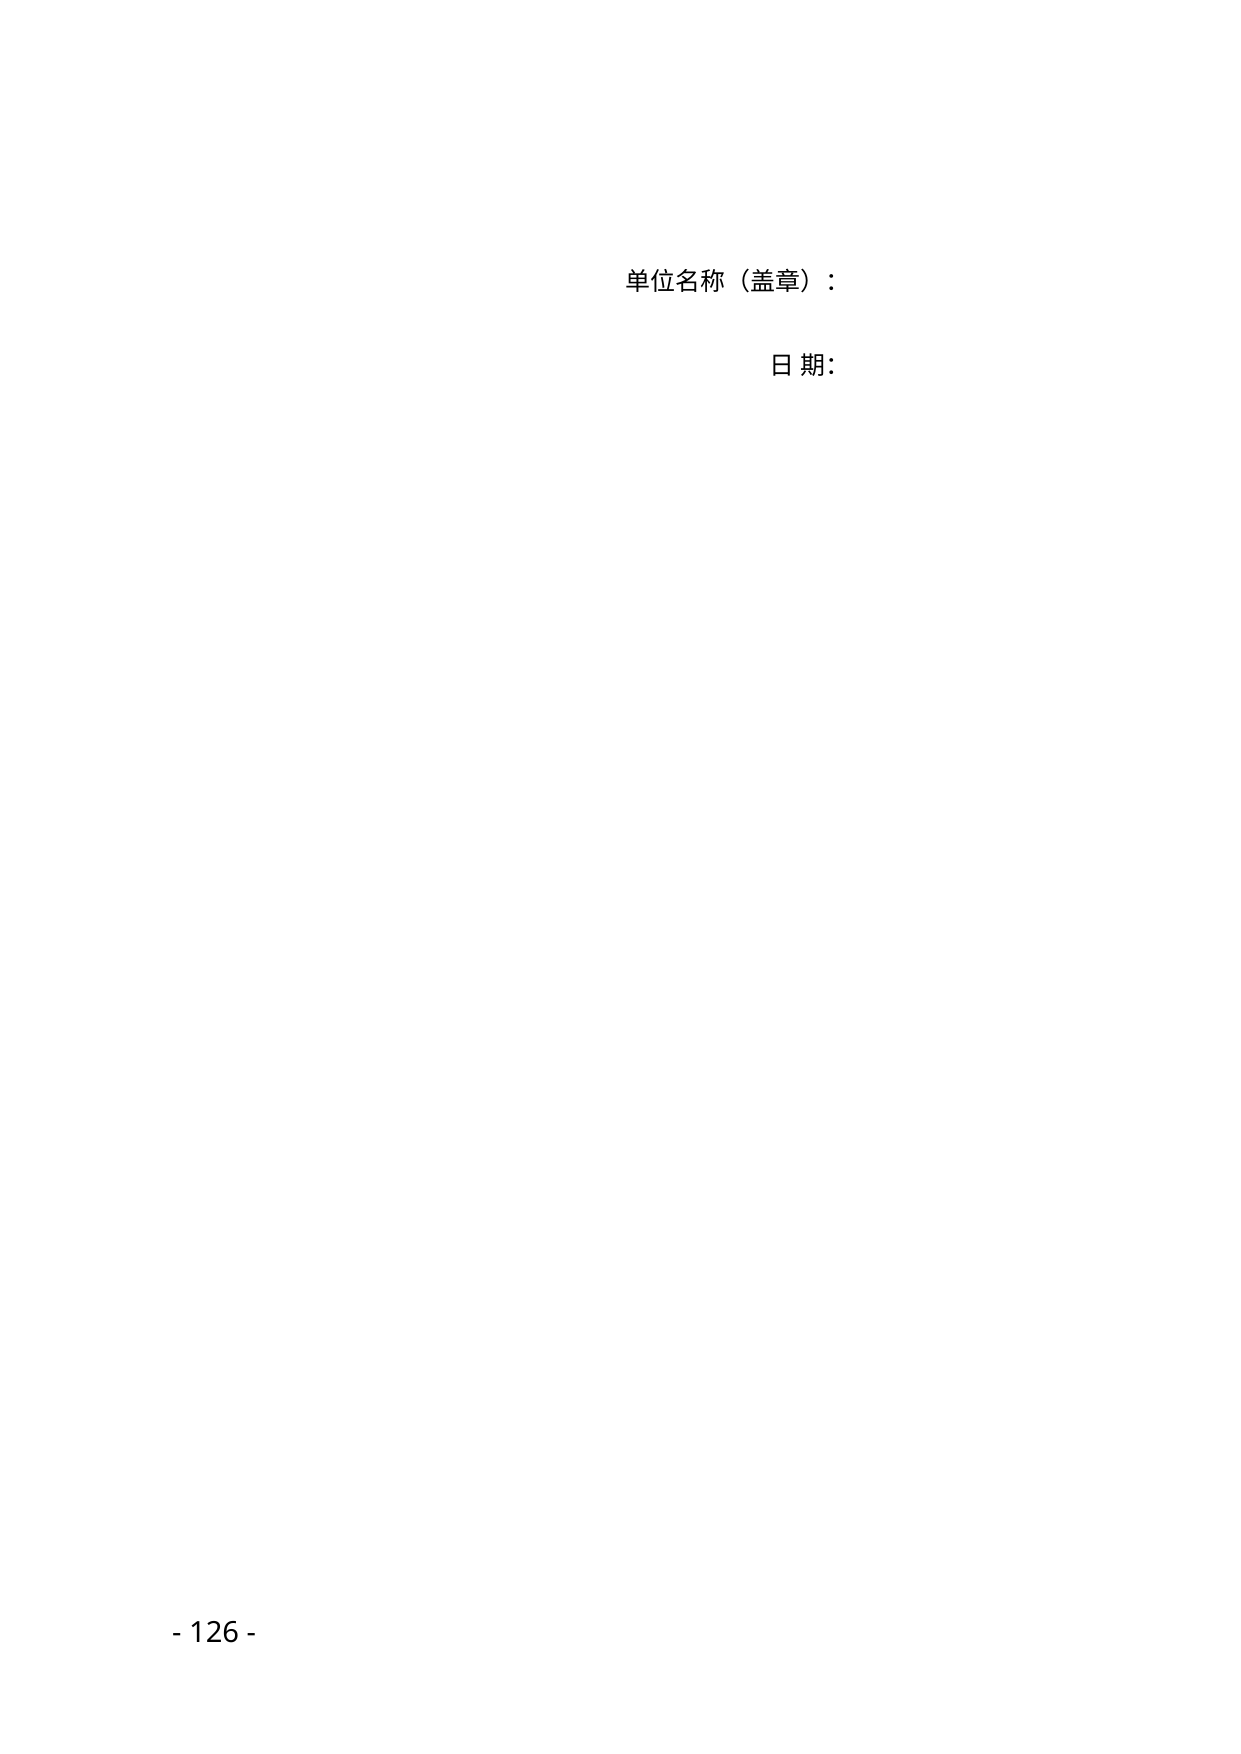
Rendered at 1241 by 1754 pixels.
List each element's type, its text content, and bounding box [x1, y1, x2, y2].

text 单位名称（盖章）： [172, 246, 849, 312]
text 日 期： [172, 331, 849, 397]
